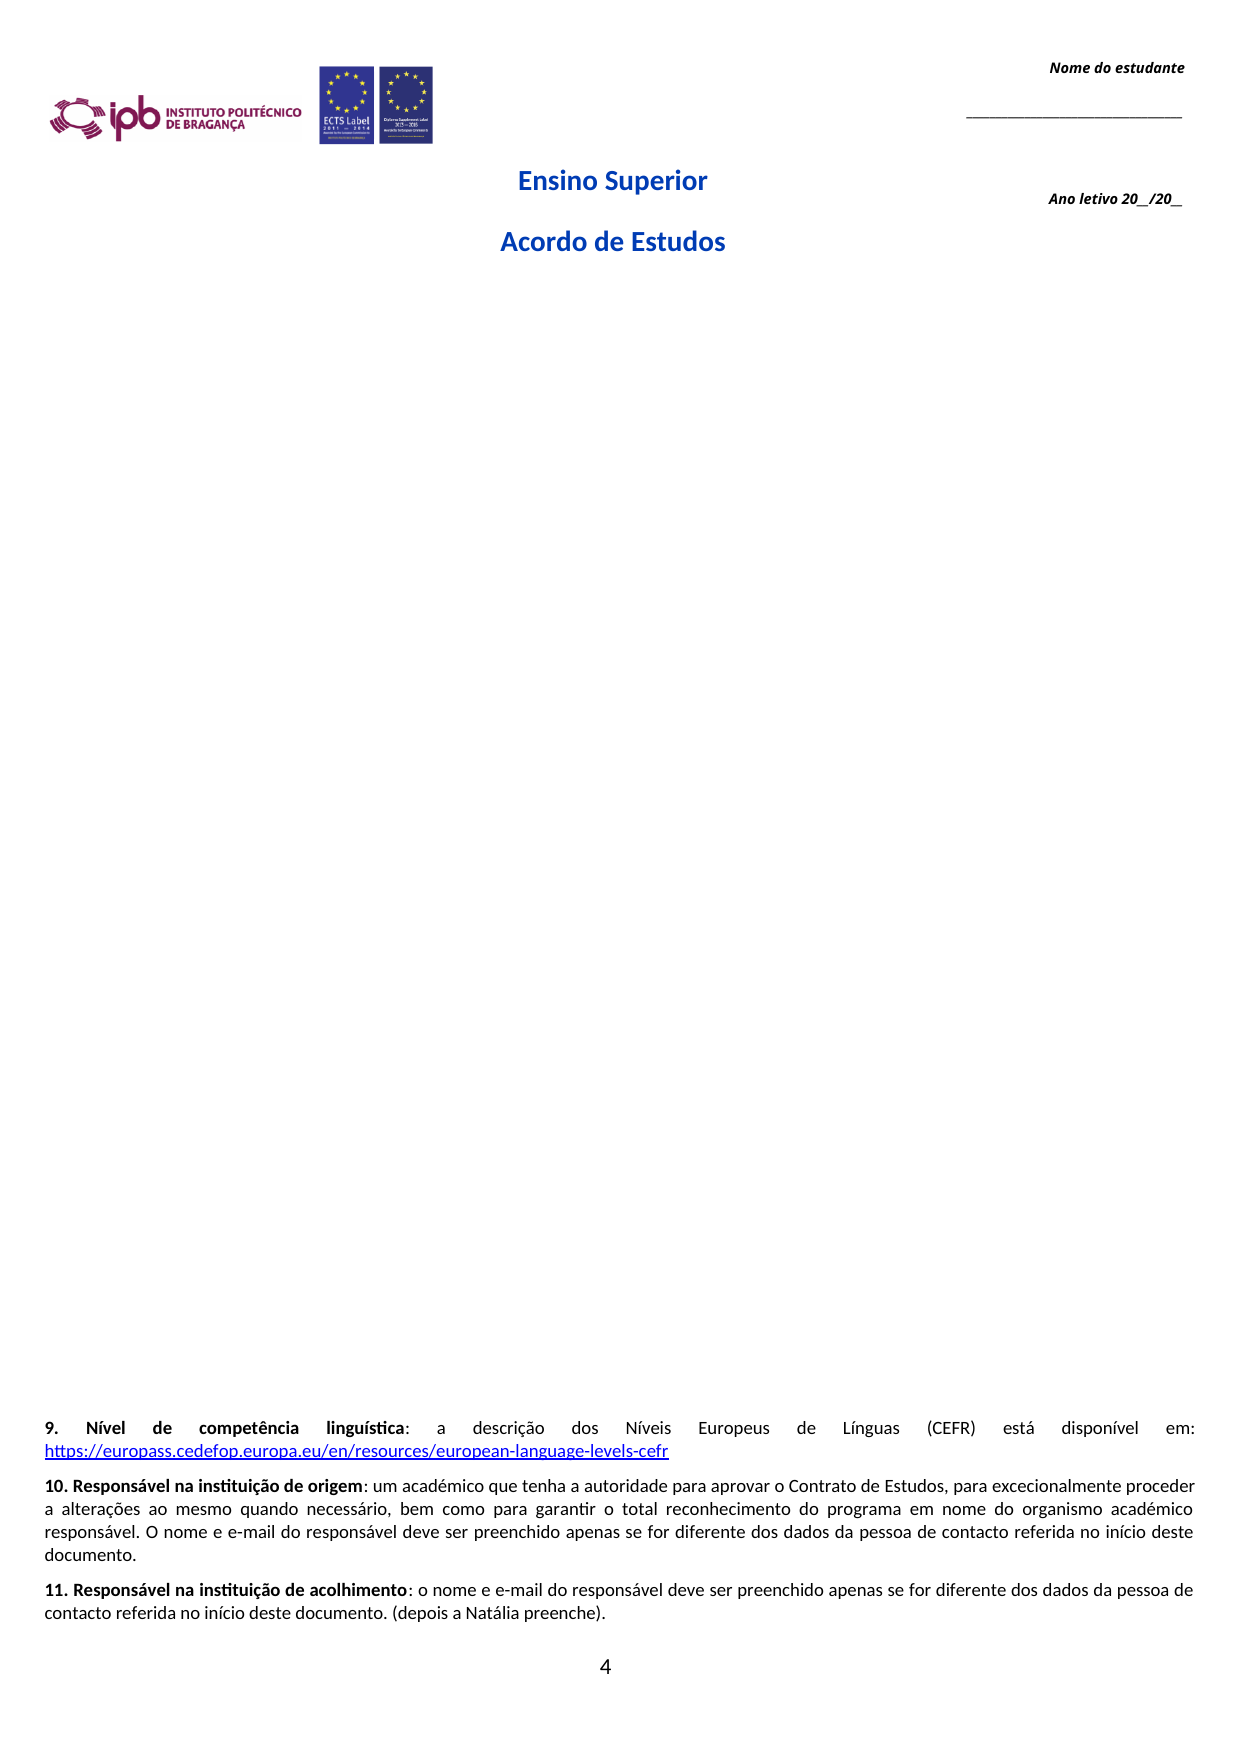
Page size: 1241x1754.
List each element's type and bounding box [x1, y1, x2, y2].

picture [45, 57, 440, 149]
